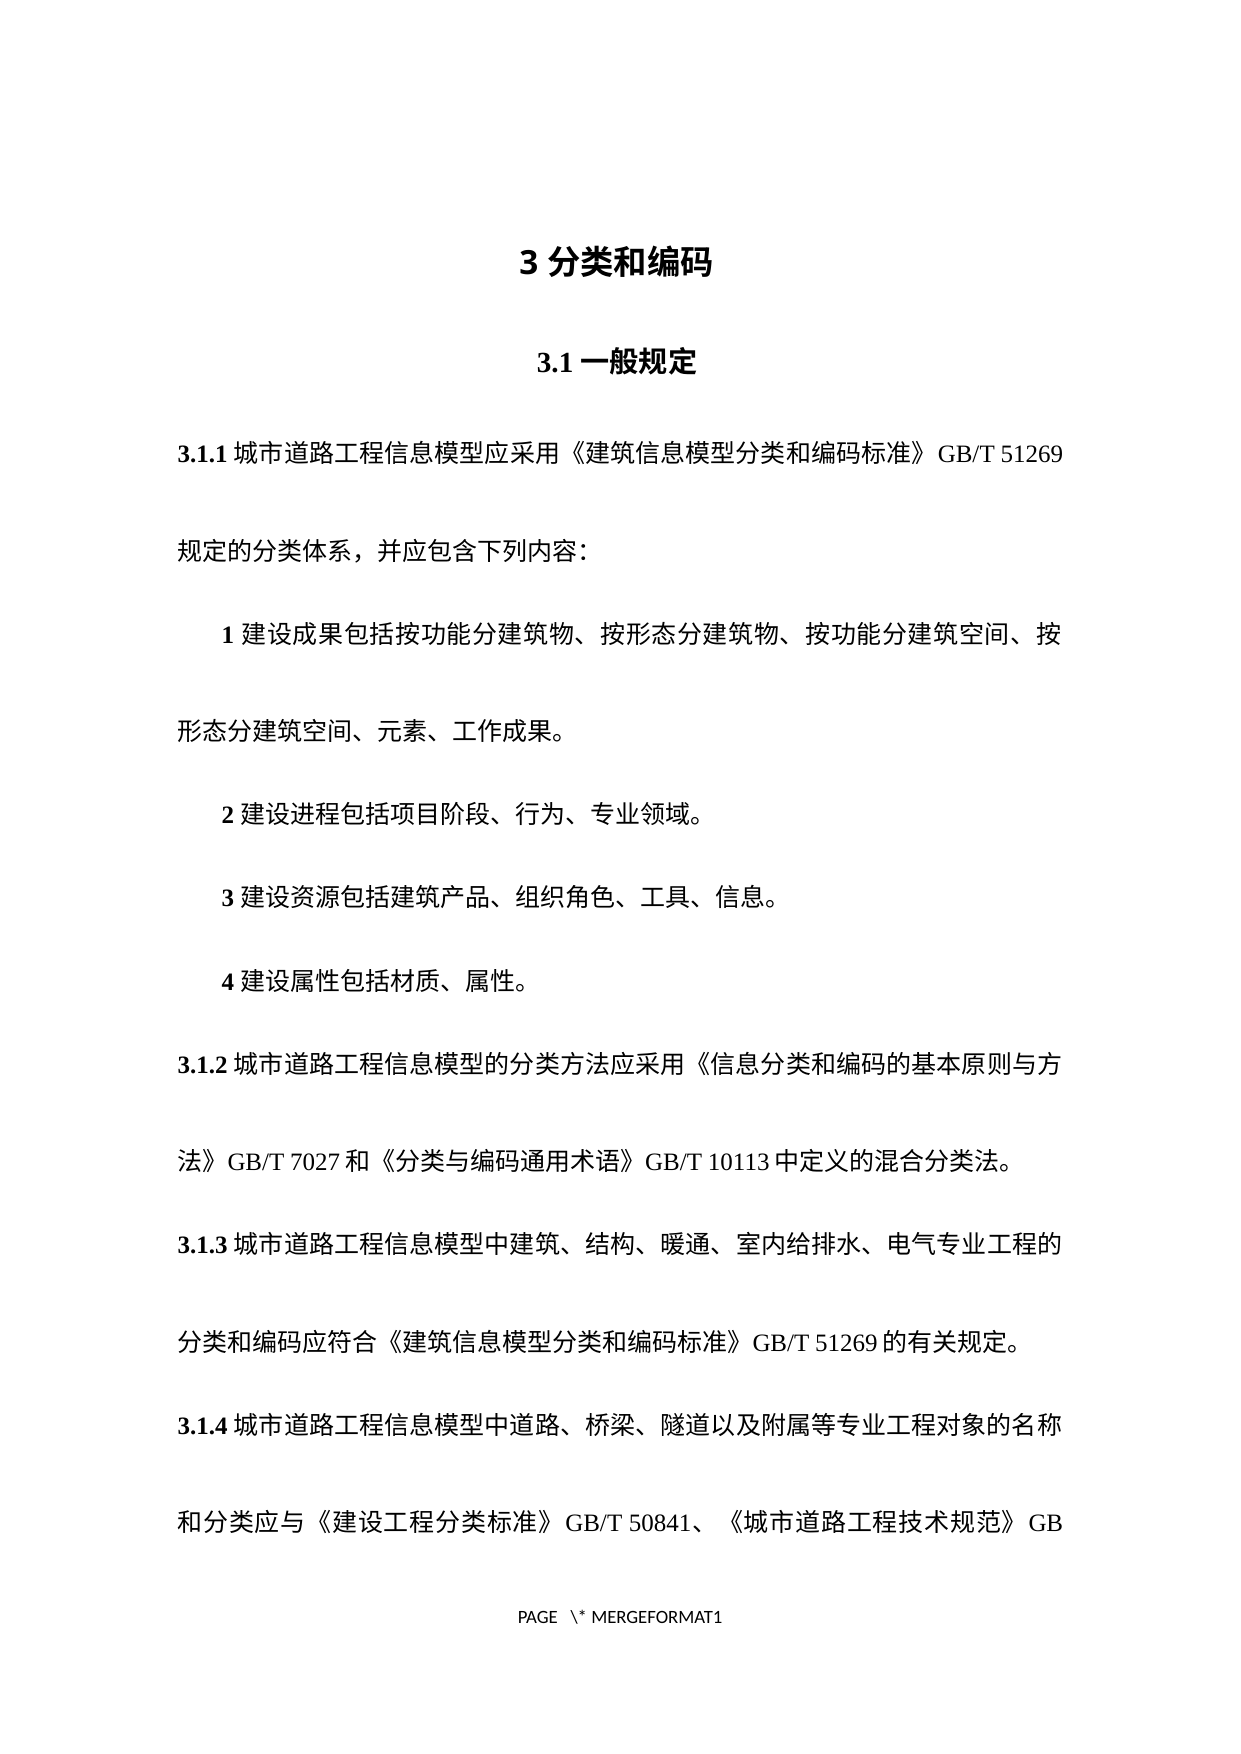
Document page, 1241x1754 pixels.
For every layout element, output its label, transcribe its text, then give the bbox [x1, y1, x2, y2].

subtitle 3 分类和编码 [177, 228, 1063, 293]
text 1 建设成果包括按功能分建筑物、按形态分建筑物、按功能分建筑空间、按形态分建筑空间、元素、工作成果。 [177, 600, 1063, 762]
text 2 建设进程包括项目阶段、行为、专业领域。 [177, 780, 1063, 845]
text 3.1.1 城市道路工程信息模型应采用《建筑信息模型分类和编码标准》GB/T 51269规定的分类体系，并应包含下列内容： [177, 419, 1063, 582]
subtitle 3.1 一般规定 [177, 327, 1063, 392]
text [177, 1391, 1063, 1553]
text 4 建设属性包括材质、属性。 [177, 947, 1063, 1012]
text 3.1.3 城市道路工程信息模型中建筑、结构、暖通、室内给排水、电气专业工程的分类和编码应符合《建筑信息模型分类和编码标准》GB/T 51269的有关规定。 [177, 1210, 1063, 1373]
text 3 建设资源包括建筑产品、组织角色、工具、信息。 [177, 863, 1063, 928]
text 3.1.2 城市道路工程信息模型的分类方法应采用《信息分类和编码的基本原则与方法》GB/T 7027和《分类与编码通用术语》GB/T 10113中定义的混合分类法。 [177, 1030, 1063, 1192]
